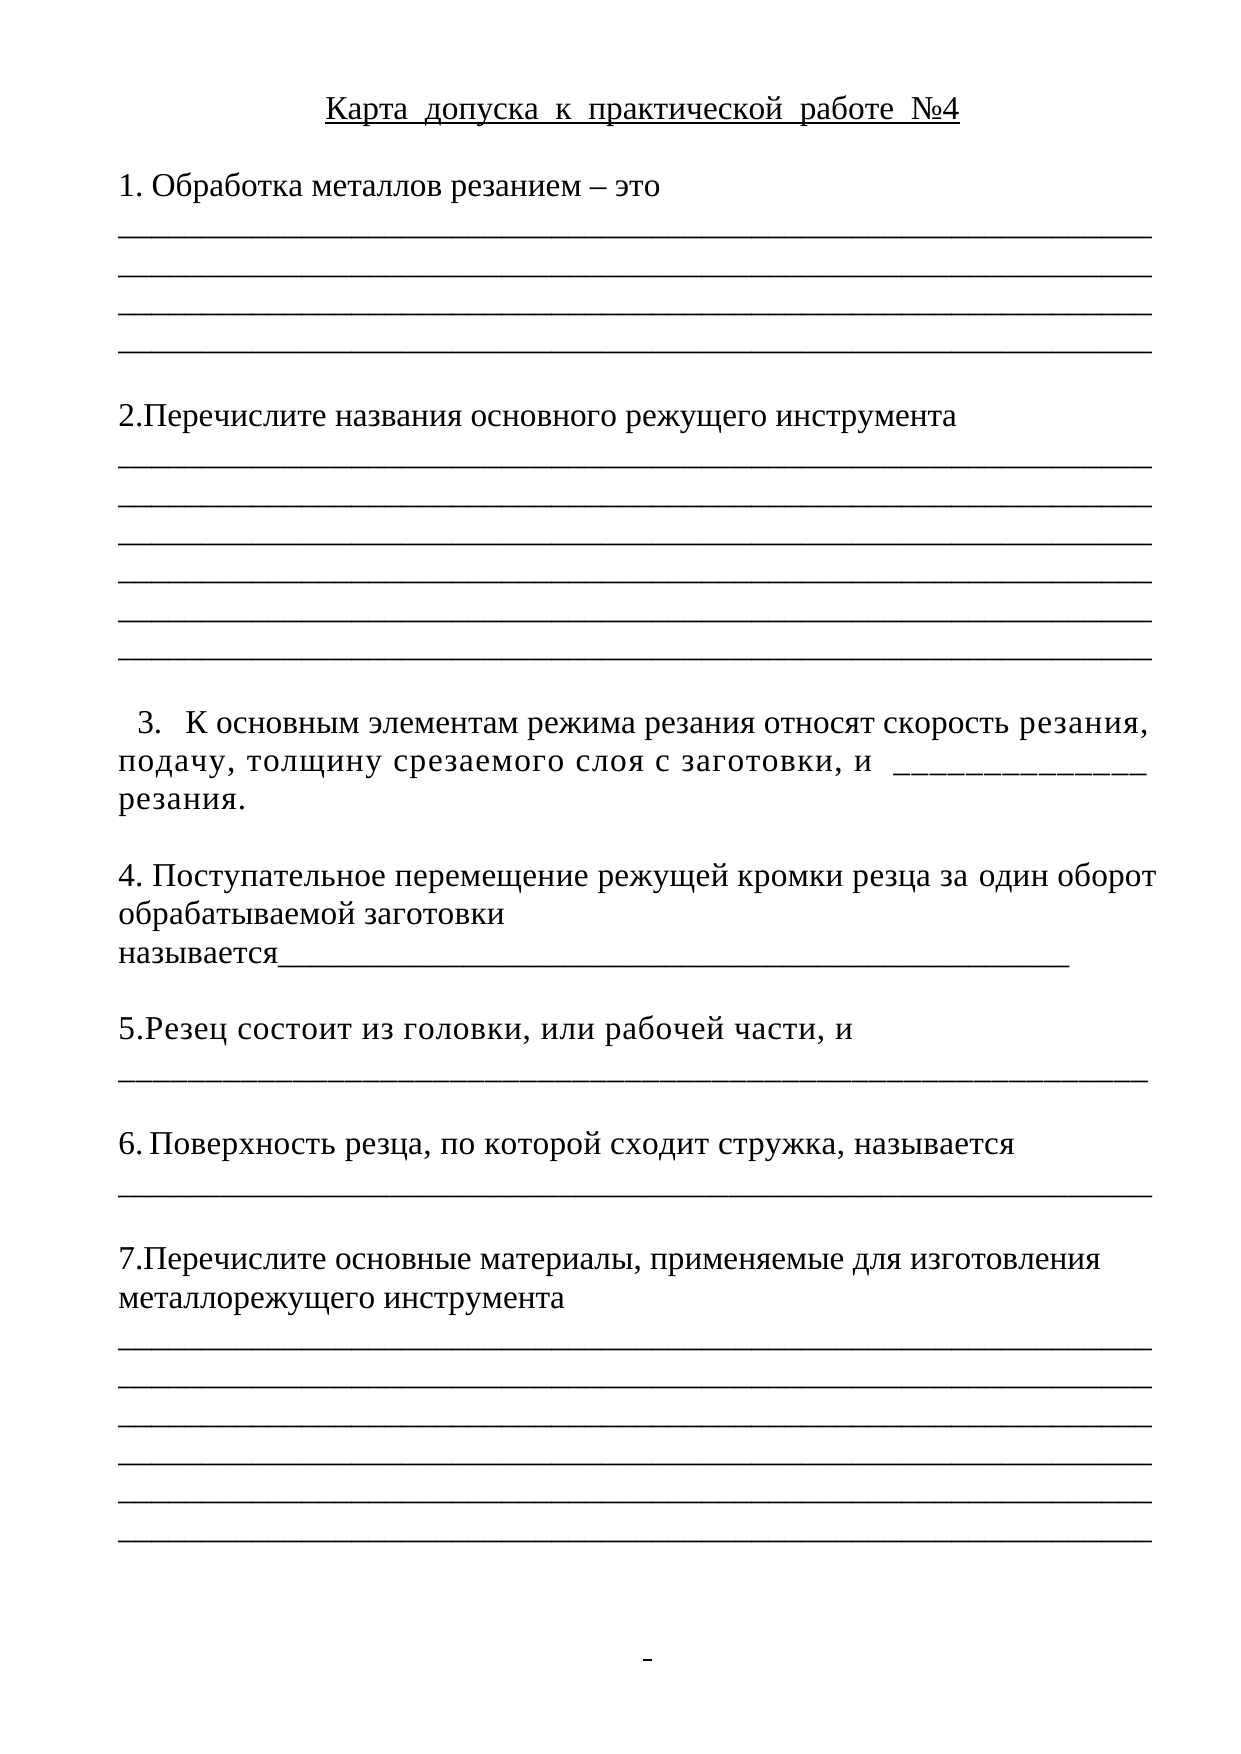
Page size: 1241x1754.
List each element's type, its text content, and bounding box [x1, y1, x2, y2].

title Карта допуска к практической работе №4 [118, 89, 1167, 127]
text 6. Поверхность резца, по которой сходит стружка, называется _____________________________________________________________ [118, 1124, 1167, 1200]
title 2.Перечислите названия основного режущего инструмента ____________________________________________________________________________________________________________________________________________________________________________________________________________________________________________________________________________________________________________________________________________________________________________________ [118, 395, 1167, 664]
text 4. Поступательное перемещение режущей кромки резца за один оборот обрабатываемой заготовки называется_______________________________________________ [118, 855, 1167, 970]
text 7.Перечислите основные материалы, применяемые для изготовления металлорежущего инструмента ____________________________________________________________________________________________________________________________________________________________________________________________________________________________________________________________________________________________________________________________________________________________________________________ [118, 1239, 1167, 1545]
text 3. К основным элементам режима резания относят скорость резания, подачу, толщину срезаемого слоя с заготовки, и ______________ резания. [118, 702, 1167, 817]
text 5.Резец состоит из головки, или рабочей части, и ___________________________________________________________ [118, 1009, 1167, 1085]
title 1. Обработка металлов резанием – это ________________________________________________________________________________________________________________________________________________________________________________________________________________________________________________________ [118, 165, 1167, 357]
